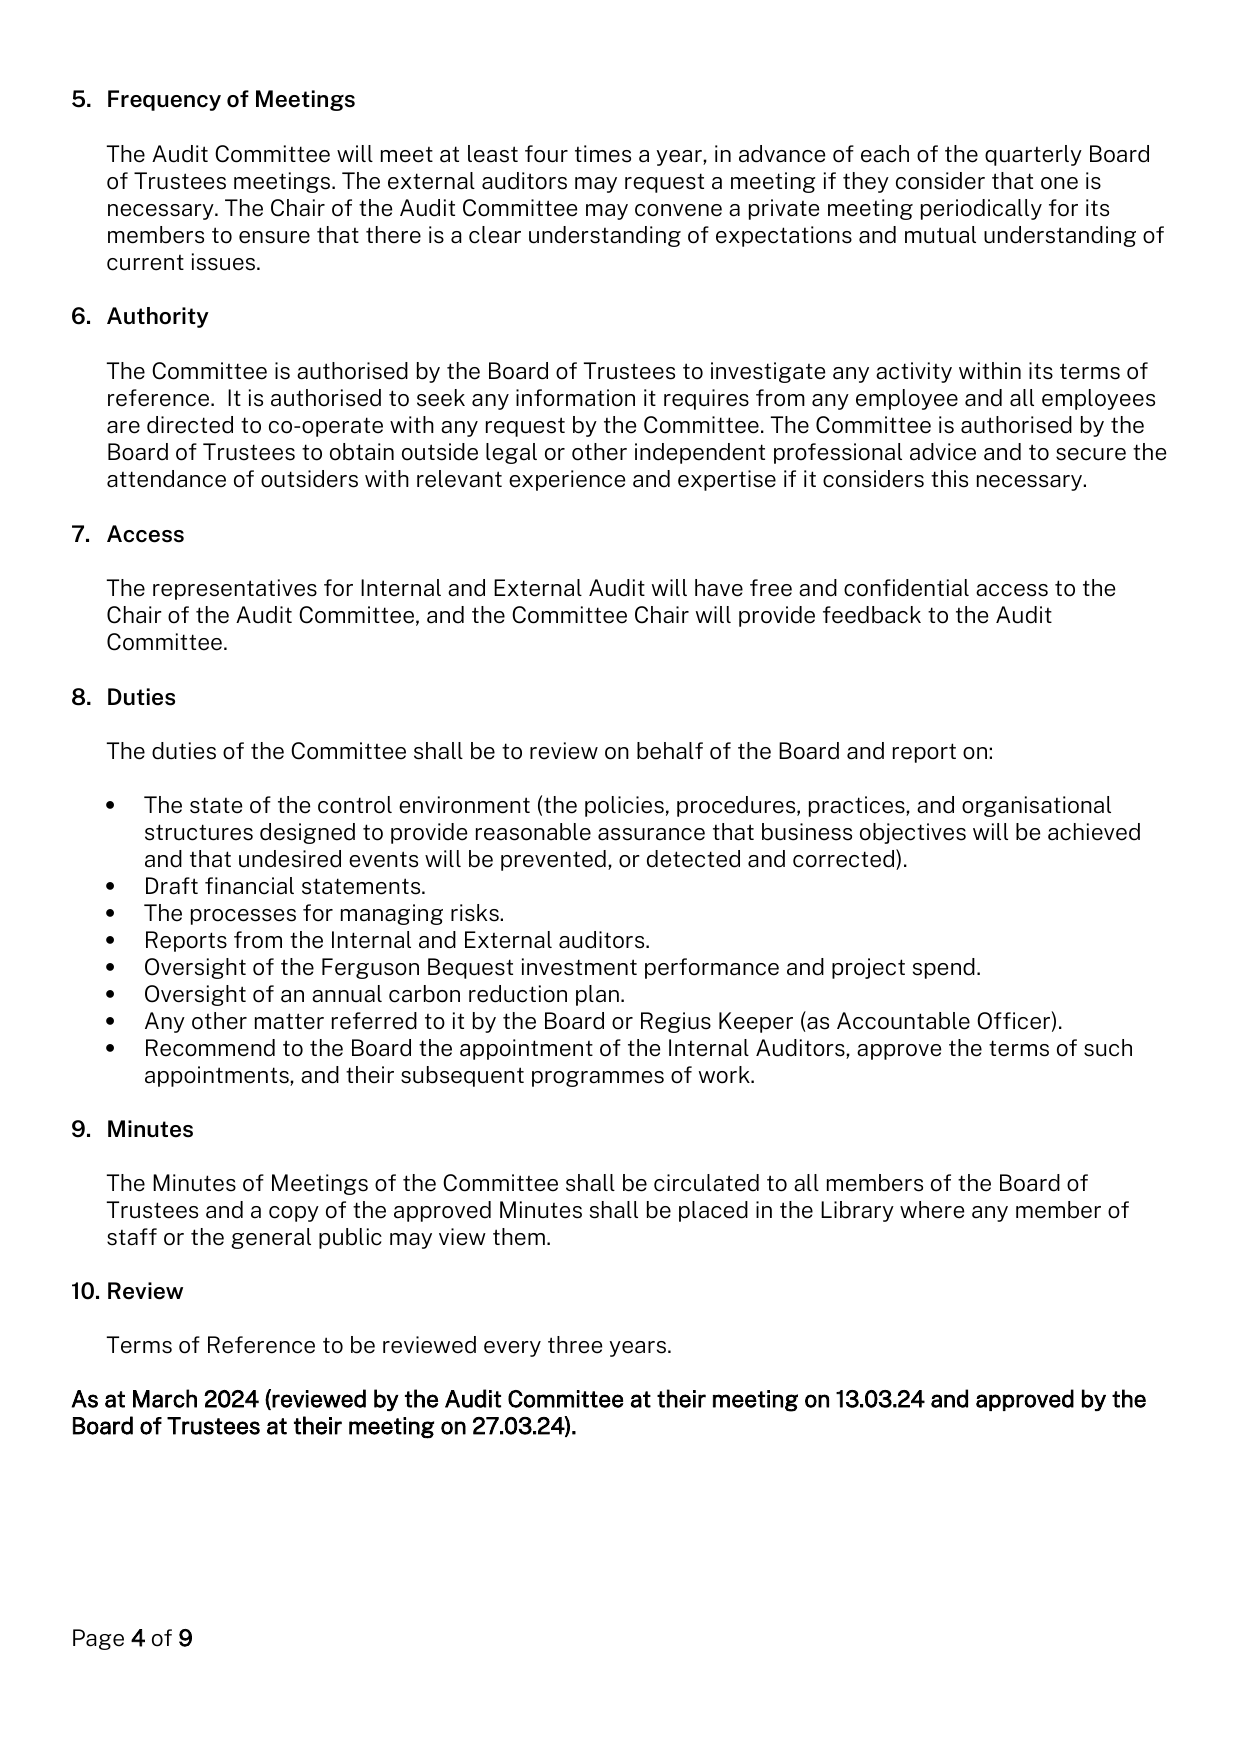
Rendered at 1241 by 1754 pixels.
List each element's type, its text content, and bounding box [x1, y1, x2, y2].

text The Committee is authorised by the Board of Trustees to investigate any activity within its terms of reference. It is authorised to seek any information it requires from any employee and all employees are directed to co-operate with any request by the Committee. The Committee is authorised by the Board of Trustees to obtain outside legal or other independent professional advice and to secure the attendance of outsiders with relevant experience and expertise if it considers this necessary. [106, 358, 1169, 493]
list The state of the control environment (the policies, procedures, practices, and organisational structures designed to provide reasonable assurance that business objectives will be achieved and that undesired events will be prevented, or detected and corrected). [106, 792, 1169, 873]
list Oversight of the Ferguson Bequest investment performance and project spend. [106, 953, 1169, 981]
text The Audit Committee will meet at least four times a year, in advance of each of the quarterly Board of Trustees meetings. The external auditors may request a meeting if they consider that one is necessary. The Chair of the Audit Committee may convene a private meeting periodically for its members to ensure that there is a clear understanding of expectations and mutual understanding of current issues. [106, 141, 1169, 276]
list Review [71, 1277, 1169, 1304]
text As at March 2024 (reviewed by the Audit Committee at their meeting on 13.03.24 and approved by the Board of Trustees at their meeting on 27.03.24). [71, 1385, 1169, 1439]
list Duties [71, 684, 1169, 711]
list Draft financial statements. [106, 873, 1169, 899]
list Oversight of an annual carbon reduction plan. [106, 981, 1169, 1007]
list Authority [71, 303, 1169, 330]
list Any other matter referred to it by the Board or Regius Keeper (as Accountable Officer). [106, 1007, 1169, 1034]
list Reports from the Internal and External auditors. [106, 927, 1169, 953]
list Recommend to the Board the appointment of the Internal Auditors, approve the terms of such appointments, and their subsequent programmes of work. [106, 1034, 1169, 1088]
text The duties of the Committee shall be to review on behalf of the Board and report on: [106, 738, 1169, 765]
list Minutes [71, 1115, 1169, 1142]
text The Minutes of Meetings of the Committee shall be circulated to all members of the Board of Trustees and a copy of the approved Minutes shall be placed in the Library where any member of staff or the general public may view them. [106, 1169, 1169, 1250]
list Access [71, 521, 1169, 548]
list Frequency of Meetings [71, 86, 1169, 113]
text The representatives for Internal and External Audit will have free and confidential access to the Chair of the Audit Committee, and the Committee Chair will provide feedback to the Audit Committee. [106, 575, 1169, 656]
text Terms of Reference to be reviewed every three years. [71, 1331, 1169, 1358]
list The processes for managing risks. [106, 899, 1169, 927]
